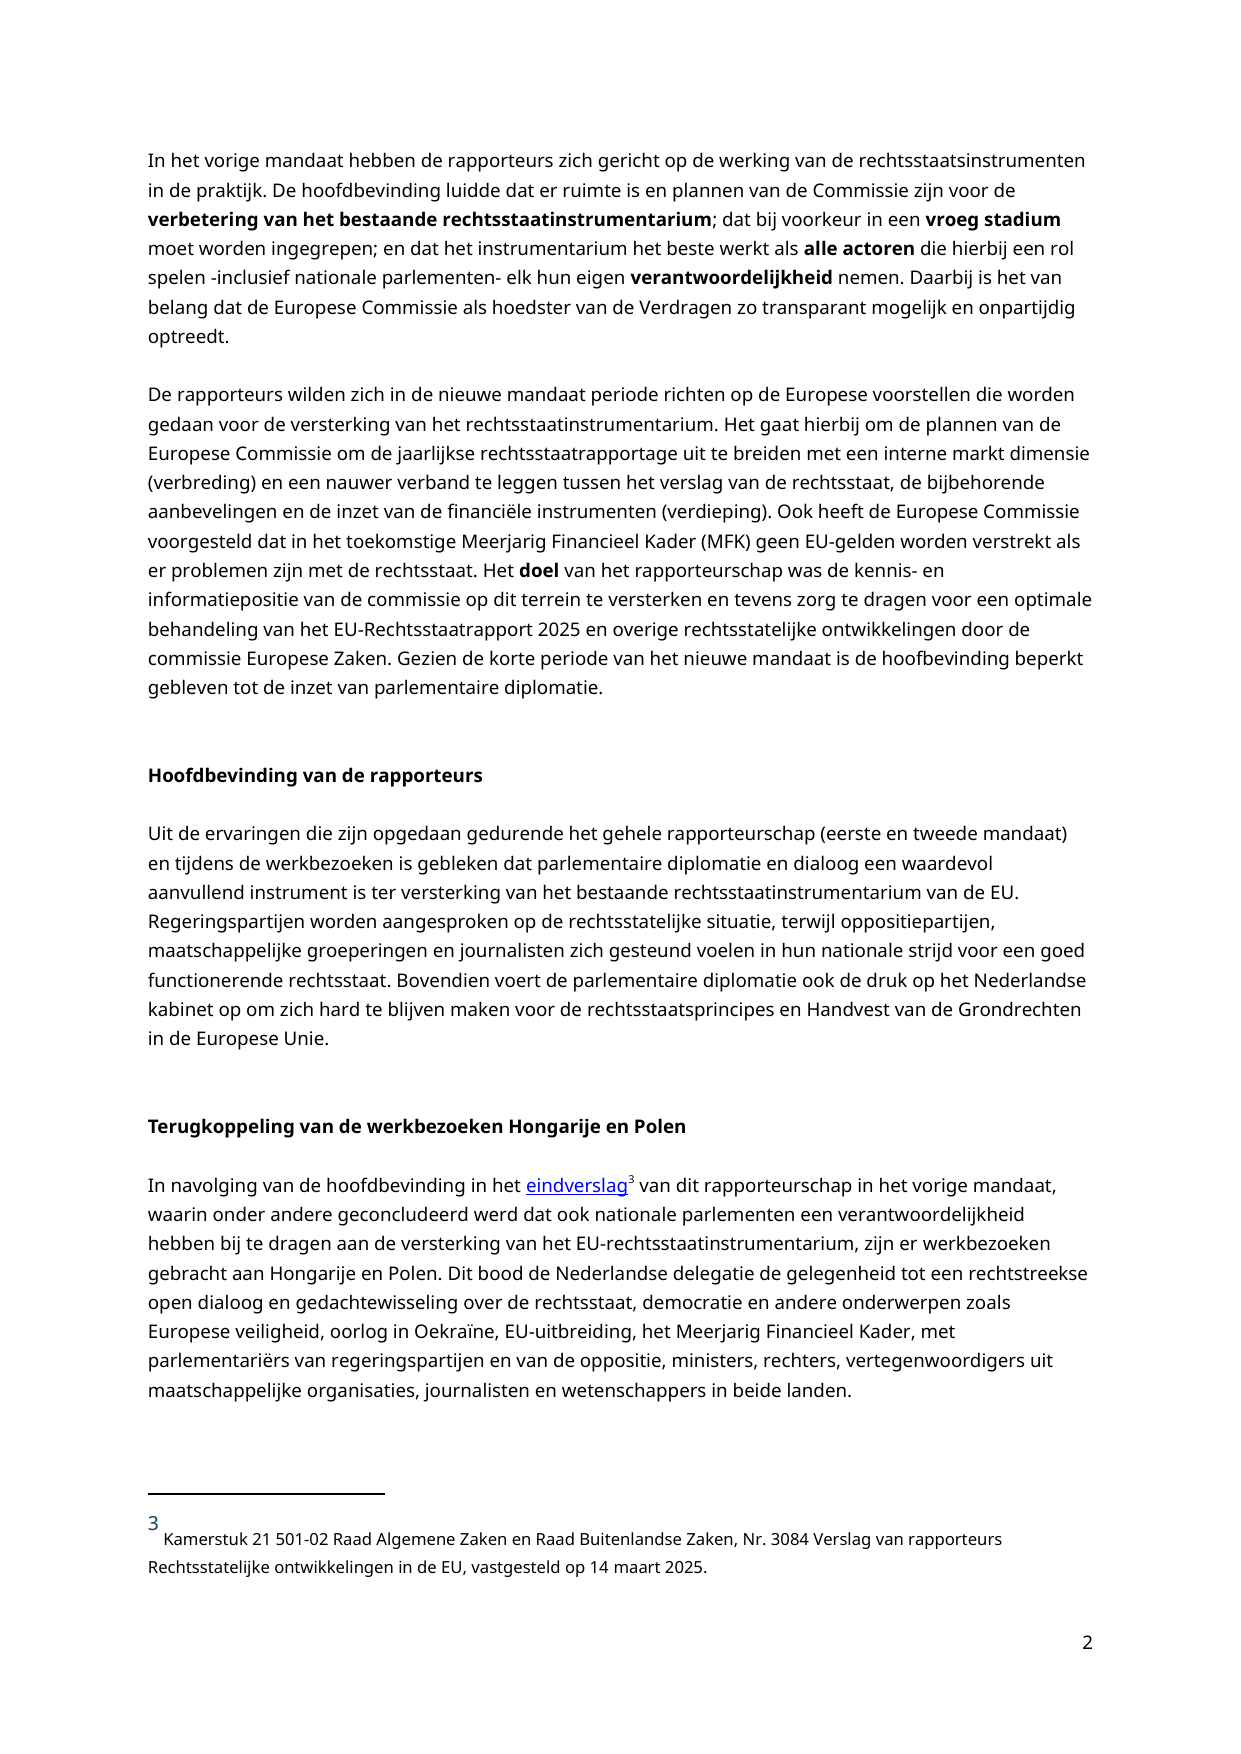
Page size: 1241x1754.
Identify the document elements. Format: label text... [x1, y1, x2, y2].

text De rapporteurs wilden zich in de nieuwe mandaat periode richten op de Europese voorstellen die worden gedaan voor de versterking van het rechtsstaatinstrumentarium. Het gaat hierbij om de plannen van de Europese Commissie om de jaarlijkse rechtsstaatrapportage uit te breiden met een interne markt dimensie (verbreding) en een nauwer verband te leggen tussen het verslag van de rechtsstaat, de bijbehorende aanbevelingen en de inzet van de financiële instrumenten (verdieping). Ook heeft de Europese Commissie voorgesteld dat in het toekomstige Meerjarig Financieel Kader (MFK) geen EU-gelden worden verstrekt als er problemen zijn met de rechtsstaat. Het doel van het rapporteurschap was de kennis- en informatiepositie van de commissie op dit terrein te versterken en tevens zorg te dragen voor een optimale behandeling van het EU-Rechtsstaatrapport 2025 en overige rechtsstatelijke ontwikkelingen door de commissie Europese Zaken. Gezien de korte periode van het nieuwe mandaat is de hoofbevinding beperkt gebleven tot de inzet van parlementaire diplomatie. [148, 382, 1093, 700]
text Uit de ervaringen die zijn opgedaan gedurende het gehele rapporteurschap (eerste en tweede mandaat) en tijdens de werkbezoeken is gebleken dat parlementaire diplomatie en dialoog een waardevol aanvullend instrument is ter versterking van het bestaande rechtsstaatinstrumentarium van de EU. Regeringspartijen worden aangesproken op de rechtsstatelijke situatie, terwijl oppositiepartijen, maatschappelijke groeperingen en journalisten zich gesteund voelen in hun nationale strijd voor een goed functionerende rechtsstaat. Bovendien voert de parlementaire diplomatie ook de druk op het Nederlandse kabinet op om zich hard te blijven maken voor de rechtsstaatsprincipes en Handvest van de Grondrechten in de Europese Unie. [148, 821, 1093, 1051]
text In het vorige mandaat hebben de rapporteurs zich gericht op de werking van de rechtsstaatsinstrumenten in de praktijk. De hoofdbevinding luidde dat er ruimte is en plannen van de Commissie zijn voor de verbetering van het bestaande rechtsstaatinstrumentarium; dat bij voorkeur in een vroeg stadium moet worden ingegrepen; en dat het instrumentarium het beste werkt als alle actoren die hierbij een rol spelen -inclusief nationale parlementen- elk hun eigen verantwoordelijkheid nemen. Daarbij is het van belang dat de Europese Commissie als hoedster van de Verdragen zo transparant mogelijk en onpartijdig optreedt. [148, 148, 1093, 349]
text Hoofdbevinding van de rapporteurs [148, 762, 1093, 788]
text In navolging van de hoofdbevinding in het eindverslag van dit rapporteurschap in het vorige mandaat, waarin onder andere geconcludeerd werd dat ook nationale parlementen een verantwoordelijkheid hebben bij te dragen aan de versterking van het EU-rechtsstaatinstrumentarium, zijn er werkbezoeken gebracht aan Hongarije en Polen. Dit bood de Nederlandse delegatie de gelegenheid tot een rechtstreekse open dialoog en gedachtewisseling over de rechtsstaat, democratie en andere onderwerpen zoals Europese veiligheid, oorlog in Oekraïne, EU-uitbreiding, het Meerjarig Financieel Kader, met parlementariërs van regeringspartijen en van de oppositie, ministers, rechters, vertegenwoordigers uit maatschappelijke organisaties, journalisten en wetenschappers in beide landen. [148, 1172, 1093, 1402]
text Terugkoppeling van de werkbezoeken Hongarije en Polen [148, 1113, 1093, 1139]
